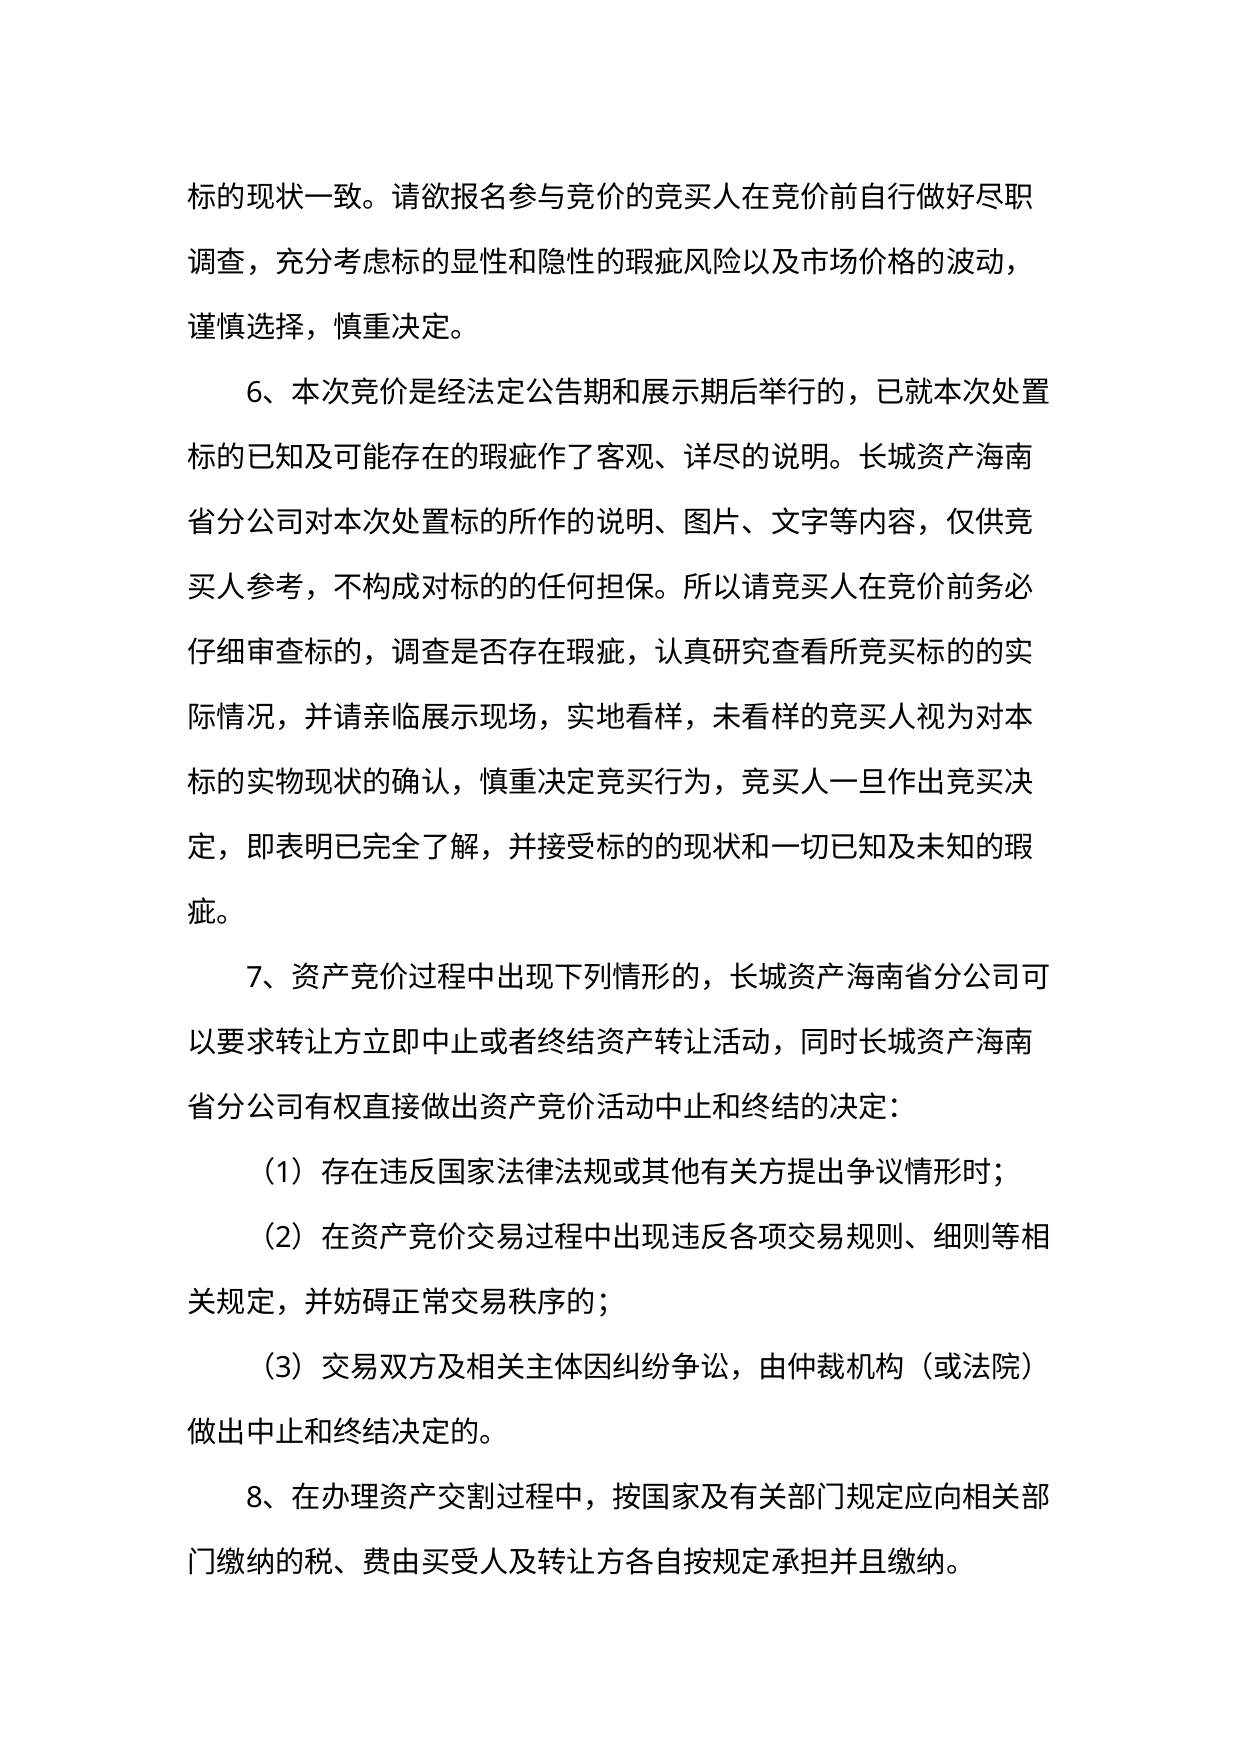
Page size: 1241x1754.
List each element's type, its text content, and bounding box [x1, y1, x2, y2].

text 8、在办理资产交割过程中，按国家及有关部门规定应向相关部门缴纳的税、费由买受人及转让方各自按规定承担并且缴纳。 [187, 1462, 1053, 1592]
text 7、资产竞价过程中出现下列情形的，长城资产海南省分公司可以要求转让方立即中止或者终结资产转让活动，同时长城资产海南省分公司有权直接做出资产竞价活动中止和终结的决定： [187, 942, 1053, 1137]
text 6、本次竞价是经法定公告期和展示期后举行的，已就本次处置标的已知及可能存在的瑕疵作了客观、详尽的说明。长城资产海南省分公司对本次处置标的所作的说明、图片、文字等内容，仅供竞买人参考，不构成对标的的任何担保。所以请竞买人在竞价前务必仔细审查标的，调查是否存在瑕疵，认真研究查看所竞买标的的实际情况，并请亲临展示现场，实地看样，未看样的竞买人视为对本标的实物现状的确认，慎重决定竞买行为，竞买人一旦作出竞买决定，即表明已完全了解，并接受标的的现状和一切已知及未知的瑕疵。 [187, 357, 1053, 942]
text （2）在资产竞价交易过程中出现违反各项交易规则、细则等相关规定，并妨碍正常交易秩序的； [187, 1202, 1053, 1332]
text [187, 162, 1053, 357]
text （3）交易双方及相关主体因纠纷争讼，由仲裁机构（或法院）做出中止和终结决定的。 [187, 1332, 1053, 1462]
text （1）存在违反国家法律法规或其他有关方提出争议情形时； [187, 1137, 1053, 1202]
